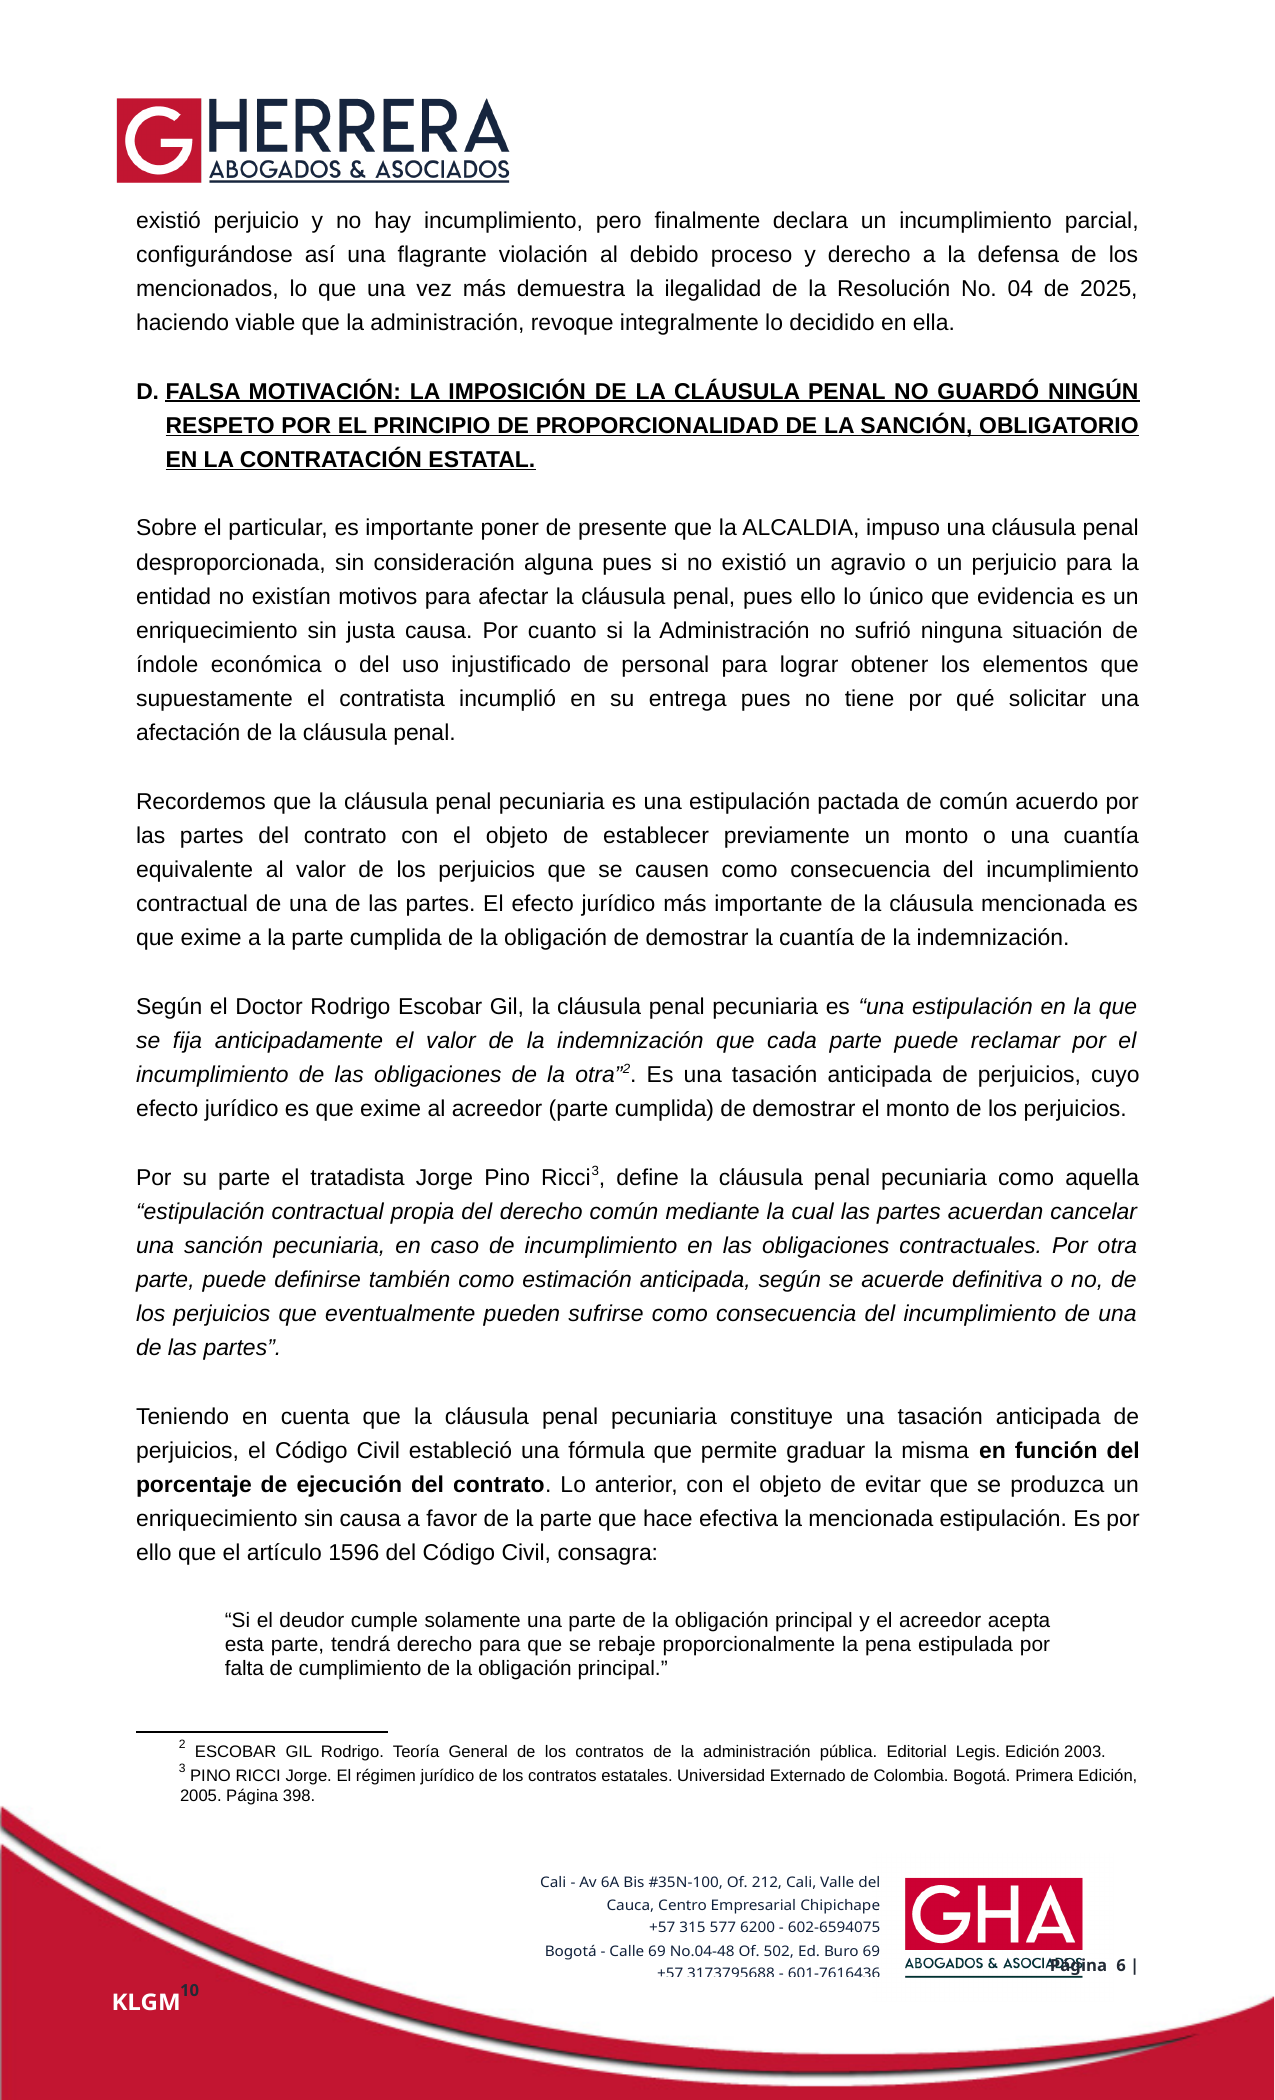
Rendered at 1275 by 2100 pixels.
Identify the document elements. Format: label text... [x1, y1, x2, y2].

text Teniendo en cuenta que la cláusula penal pecuniaria constituye una tasación anticipada de perjuicios, el Código Civil estableció una fórmula que permite graduar la misma en función del porcentaje de ejecución del contrato. Lo anterior, con el objeto de evitar que se produzca un enriquecimiento sin causa a favor de la parte que hace efectiva la mencionada estipulación. Es por ello que el artículo 1596 del Código Civil, consagra: [136, 1403, 1140, 1566]
text Sobre el particular, es importante poner de presente que la ALCALDIA, impuso una cláusula penal desproporcionada, sin consideración alguna pues si no existió un agravio o un perjuicio para la entidad no existían motivos para afectar la cláusula penal, pues ello lo único que evidencia es un enriquecimiento sin justa causa. Por cuanto si la Administración no sufrió ninguna situación de índole económica o del uso injustificado de personal para lograr obtener los elementos que supuestamente el contratista incumplió en su entrega pues no tiene por qué solicitar una afectación de la cláusula penal. [136, 514, 1140, 746]
text “Si el deudor cumple solamente una parte de la obligación principal y el acreedor acepta esta parte, tendrá derecho para que se rebaje proporcionalmente la pena estipulada por falta de cumplimiento de la obligación principal.” [224, 1608, 1051, 1679]
picture [0, 1793, 1275, 2100]
text Recordemos que la cláusula penal pecuniaria es una estipulación pactada de común acuerdo por las partes del contrato con el objeto de establecer previamente un monto o una cuantía equivalente al valor de los perjuicios que se causen como consecuencia del incumplimiento contractual de una de las partes. El efecto jurídico más importante de la cláusula mencionada es que exime a la parte cumplida de la obligación de demostrar la cuantía de la indemnización. [136, 788, 1140, 951]
text Según el Doctor Rodrigo Escobar Gil, la cláusula penal pecuniaria es “una estipulación en la que se fija anticipadamente el valor de la indemnización que cada parte puede reclamar por el incumplimiento de las obligaciones de la otra”. Es una tasación anticipada de perjuicios, cuyo efecto jurídico es que exime al acreedor (parte cumplida) de demostrar el monto de los perjuicios. [136, 993, 1140, 1121]
picture [96, 75, 529, 206]
list FALSA MOTIVACIÓN: LA IMPOSICIÓN DE LA CLÁUSULA PENAL NO GUARDÓ NINGÚN RESPETO POR EL PRINCIPIO DE PROPORCIONALIDAD DE LA SANCIÓN, OBLIGATORIO EN LA CONTRATACIÓN ESTATAL. [136, 378, 1140, 472]
text Por su parte el tratadista Jorge Pino Ricci, define la cláusula penal pecuniaria como aquella “estipulación contractual propia del derecho común mediante la cual las partes acuerdan cancelar una sanción pecuniaria, en caso de incumplimiento en las obligaciones contractuales. Por otra parte, puede definirse también como estimación anticipada, según se acuerde definitiva o no, de los perjuicios que eventualmente pueden sufrirse como consecuencia del incumplimiento de una de las partes”. [136, 1163, 1140, 1361]
